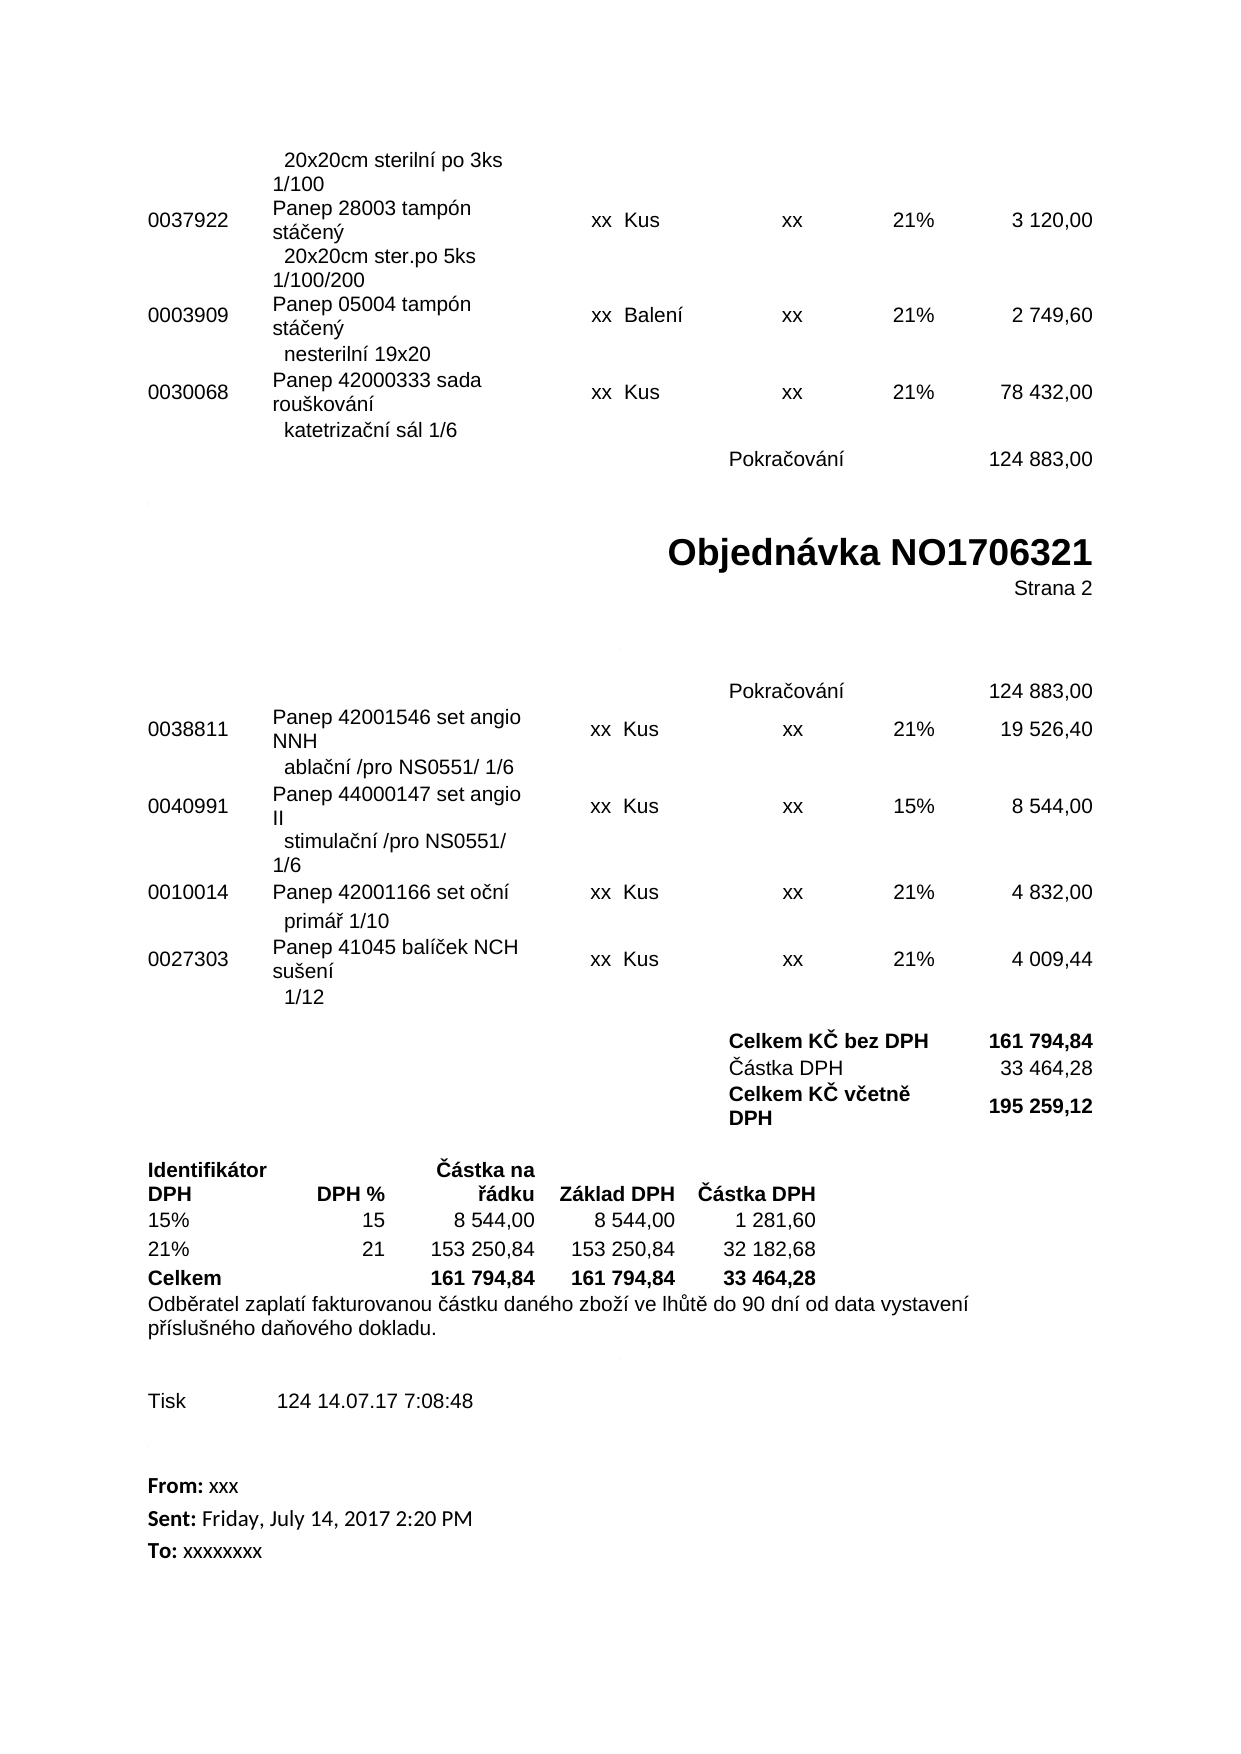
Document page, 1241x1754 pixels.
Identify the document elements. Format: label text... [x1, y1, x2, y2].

table_header [148, 148, 1093, 530]
text From: xxx Sent: Friday, July 14, 2017 2:20 PM To: xxxxxxxx [148, 1472, 1093, 1564]
table_header [148, 530, 1093, 1472]
